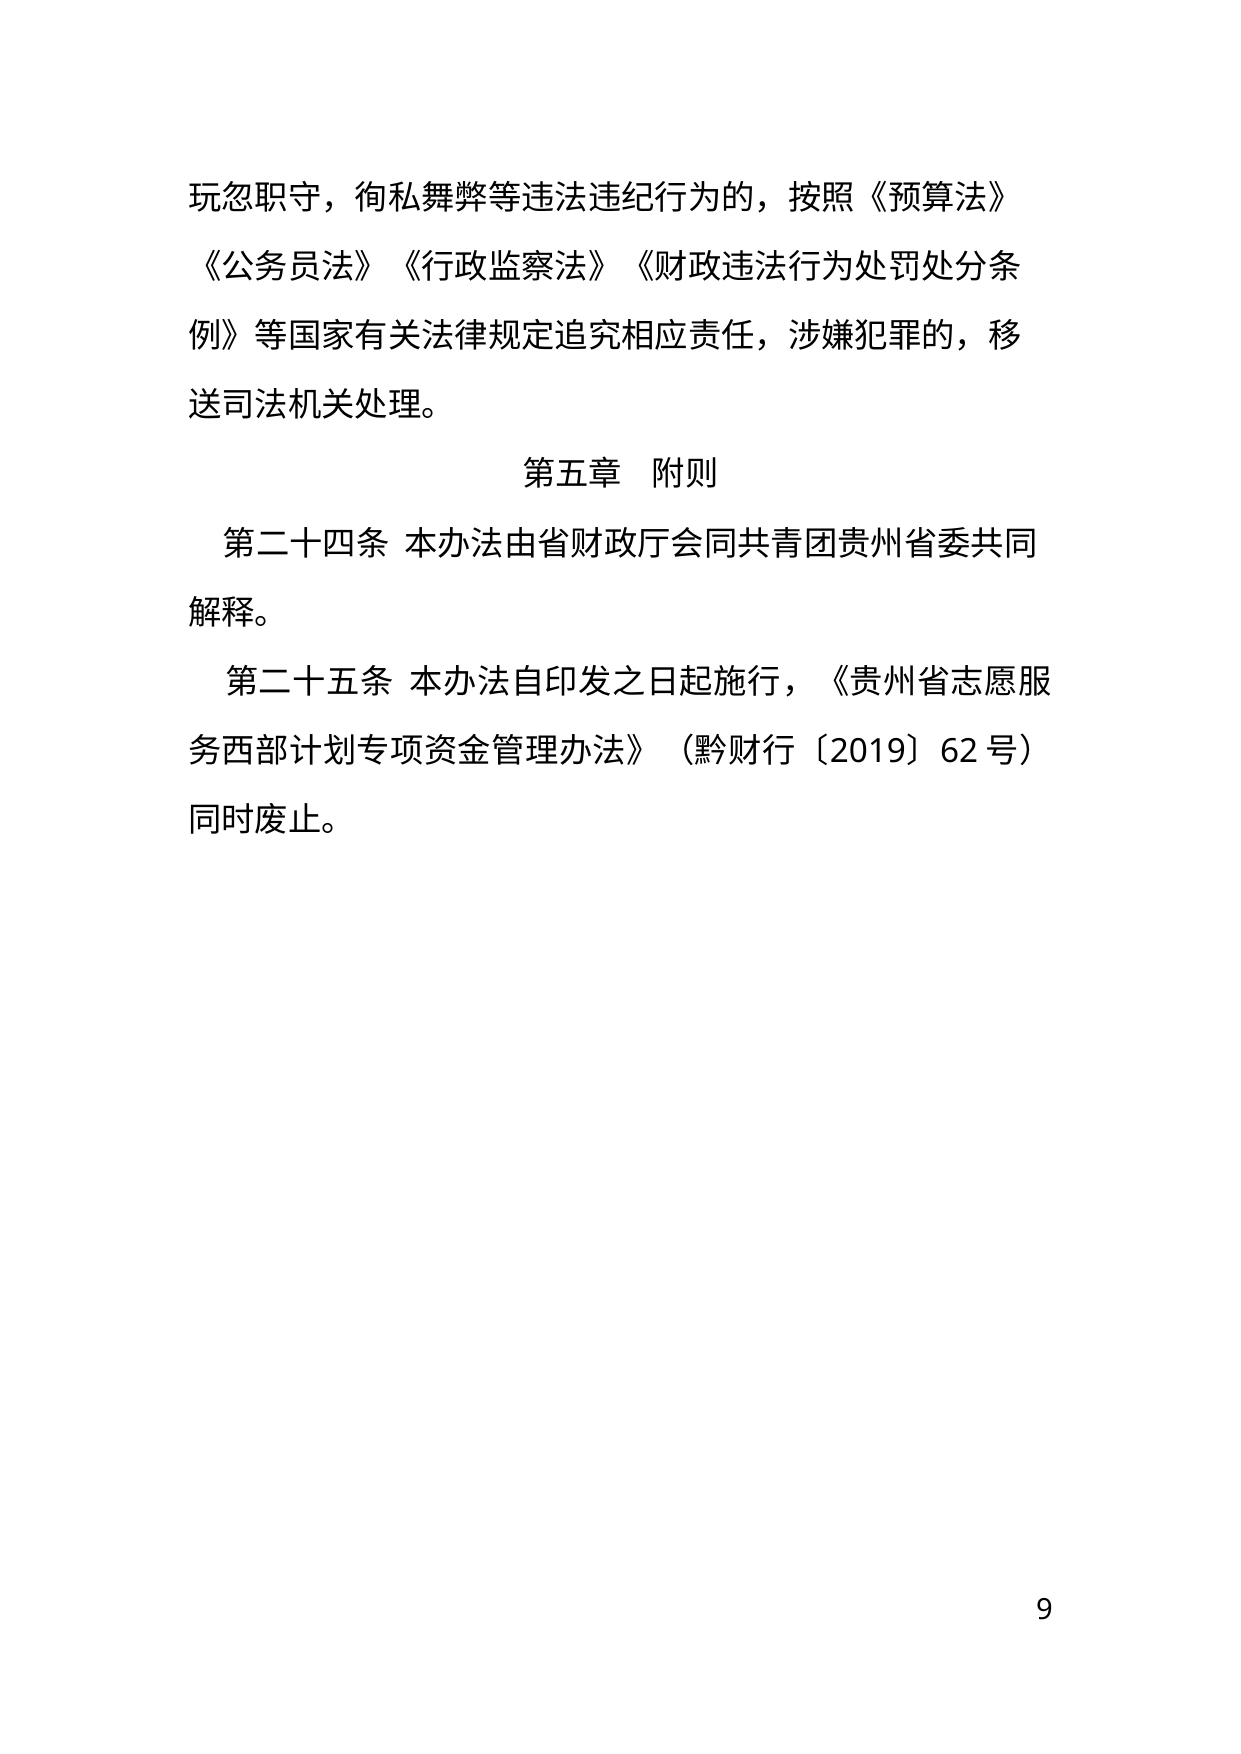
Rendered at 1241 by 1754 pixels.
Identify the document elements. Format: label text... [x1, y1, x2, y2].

text 第五章 附则 [188, 437, 1052, 506]
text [188, 160, 1052, 437]
text 第二十四条 本办法由省财政厅会同共青团贵州省委共同解释。 [188, 506, 1052, 644]
text 第二十五条 本办法自印发之日起施行，《贵州省志愿服务西部计划专项资金管理办法》（黔财行〔2019〕62号）同时废止。 [188, 644, 1052, 852]
